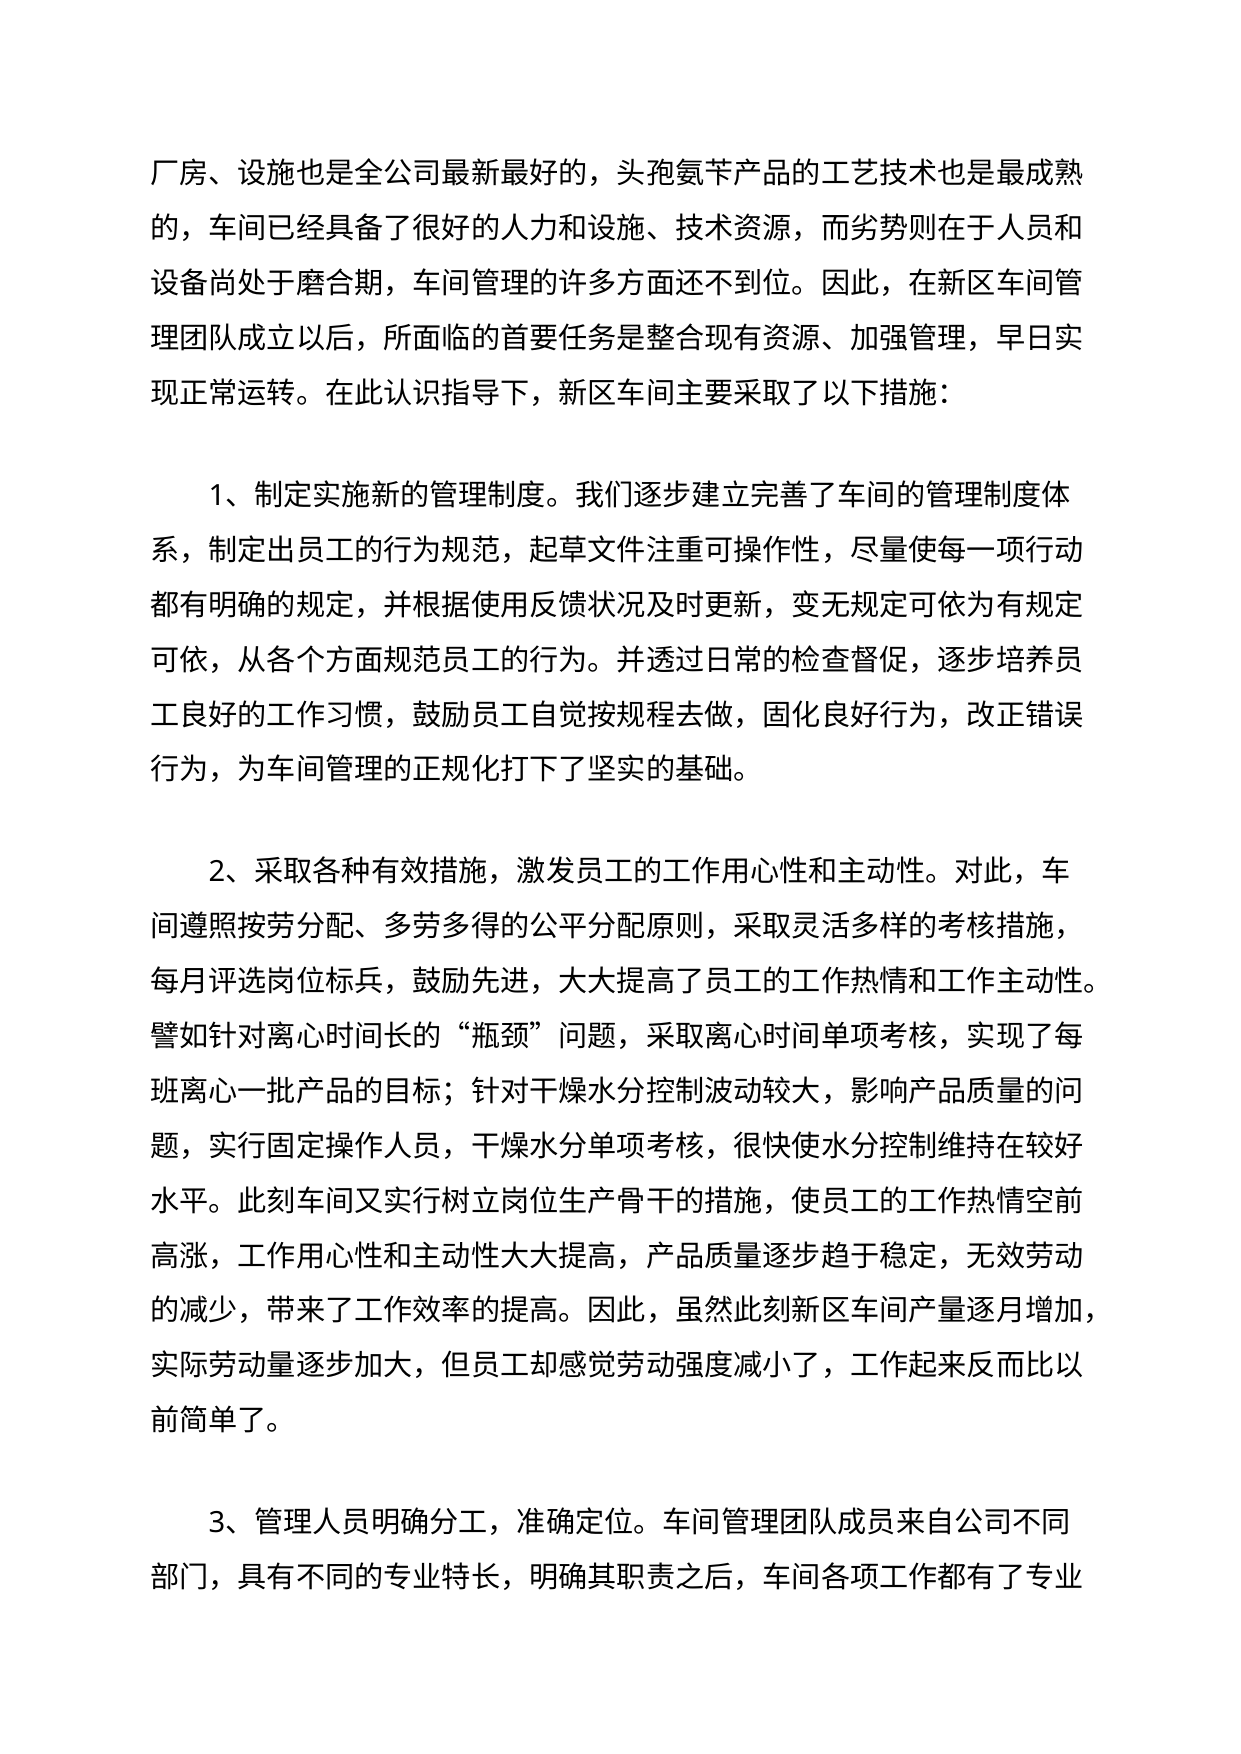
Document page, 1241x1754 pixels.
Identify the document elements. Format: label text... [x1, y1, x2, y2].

text 2、采取各种有效措施，激发员工的工作用心性和主动性。对此，车间遵照按劳分配、多劳多得的公平分配原则，采取灵活多样的考核措施，每月评选岗位标兵，鼓励先进，大大提高了员工的工作热情和工作主动性。譬如针对离心时间长的“瓶颈”问题，采取离心时间单项考核，实现了每班离心一批产品的目标；针对干燥水分控制波动较大，影响产品质量的问题，实行固定操作人员，干燥水分单项考核，很快使水分控制维持在较好水平。此刻车间又实行树立岗位生产骨干的措施，使员工的工作热情空前高涨，工作用心性和主动性大大提高，产品质量逐步趋于稳定，无效劳动的减少，带来了工作效率的提高。因此，虽然此刻新区车间产量逐月增加，实际劳动量逐步加大，但员工却感觉劳动强度减小了，工作起来反而比以前简单了。 [150, 848, 1090, 1439]
text 1、制定实施新的管理制度。我们逐步建立完善了车间的管理制度体系，制定出员工的行为规范，起草文件注重可操作性，尽量使每一项行动都有明确的规定，并根据使用反馈状况及时更新，变无规定可依为有规定可依，从各个方面规范员工的行为。并透过日常的检查督促，逐步培养员工良好的工作习惯，鼓励员工自觉按规程去做，固化良好行为，改正错误行为，为车间管理的正规化打下了坚实的基础。 [150, 471, 1090, 788]
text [150, 150, 1090, 412]
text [150, 1498, 1090, 1596]
